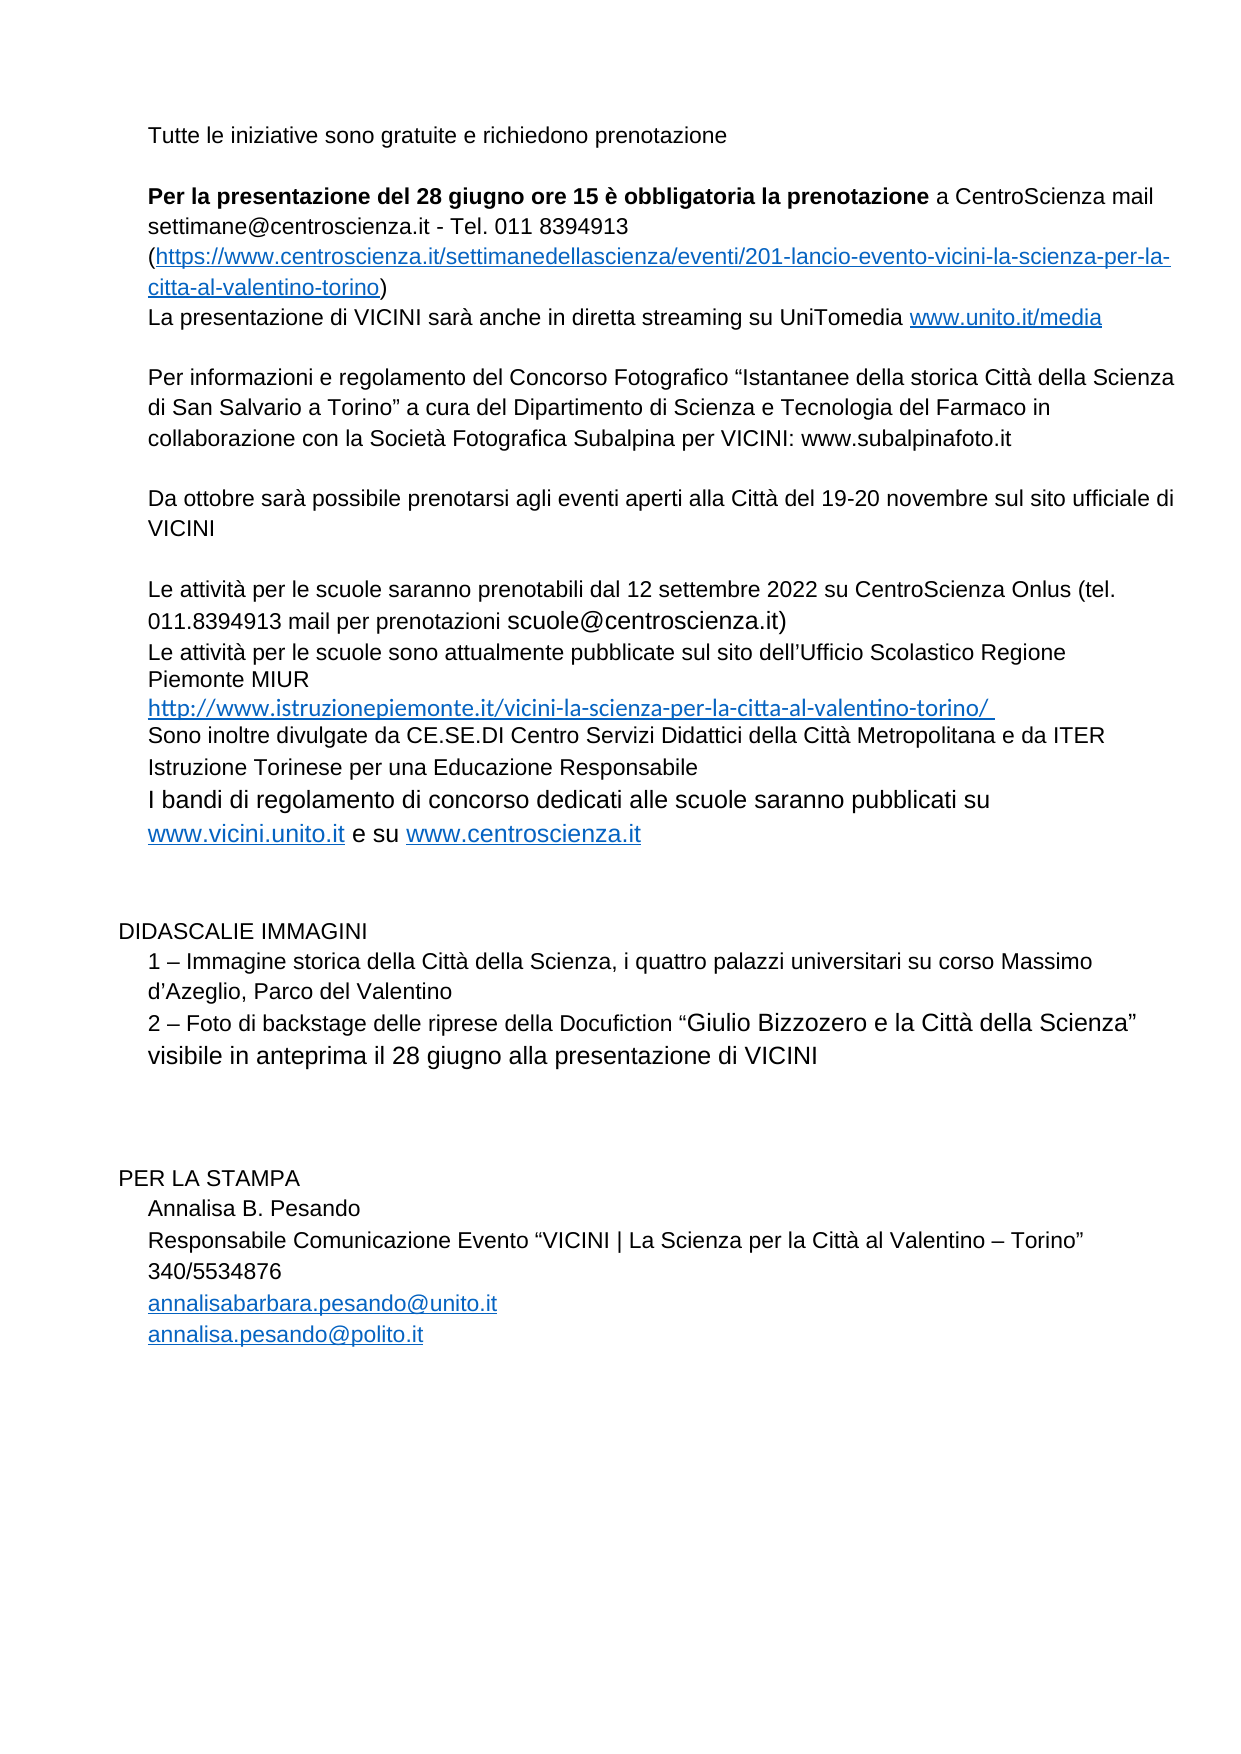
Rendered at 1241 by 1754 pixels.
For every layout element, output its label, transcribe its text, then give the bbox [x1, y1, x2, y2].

text 2 – Foto di backstage delle riprese della Docufiction “Giulio Bizzozero e la Città della Scienza” visibile in anteprima il 28 giugno alla presentazione di VICINI [148, 1008, 1181, 1070]
text Tutte le iniziative sono gratuite e richiedono prenotazione [148, 122, 1181, 149]
text La presentazione di VICINI sarà anche in diretta streaming su UniTomedia www.unito.it/media [148, 304, 1181, 330]
text Sono inoltre divulgate da CE.SE.DI Centro Servizi Didattici della Città Metropolitana e da ITER Istruzione Torinese per una Educazione Responsabile [148, 722, 1122, 780]
text Annalisa B. Pesando [148, 1195, 1122, 1221]
text Per informazioni e regolamento del Concorso Fotografico “Istantanee della storica Città della Scienza di San Salvario a Torino” a cura del Dipartimento di Scienza e Tecnologia del Farmaco in collaborazione con la Società Fotografica Subalpina per VICINI: www.subalpinafoto.it [148, 364, 1181, 451]
text 1 – Immagine storica della Città della Scienza, i quattro palazzi universitari su corso Massimo d’Azeglio, Parco del Valentino [148, 948, 1181, 1004]
text PER LA STAMPA [118, 1165, 1181, 1191]
text Per la presentazione del 28 giugno ore 15 è obbligatoria la prenotazione a CentroScienza mail settimane@centroscienza.it - Tel. 011 8394913 [148, 183, 1181, 239]
text Responsabile Comunicazione Evento “VICINI | La Scienza per la Città al Valentino – Torino” [148, 1227, 1122, 1253]
text annalisa.pesando@polito.it [148, 1321, 1122, 1348]
text annalisabarbara.pesando@unito.it [148, 1290, 1122, 1316]
text Le attività per le scuole sono attualmente pubblicate sul sito dell’Ufficio Scolastico Regione Piemonte MIUR [148, 639, 1122, 692]
text Le attività per le scuole saranno prenotabili dal 12 settembre 2022 su CentroScienza Onlus (tel. 011.8394913 mail per prenotazioni scuole@centroscienza.it) [148, 576, 1181, 635]
text (https://www.centroscienza.it/settimanedellascienza/eventi/201-lancio-evento-vicini-la-scienza-per-la-citta-al-valentino-torino) [148, 243, 1181, 300]
text 340/5534876 [148, 1258, 1122, 1284]
text I bandi di regolamento di concorso dedicati alle scuole saranno pubblicati su www.vicini.unito.it e su www.centroscienza.it [148, 786, 1181, 847]
text http://www.istruzionepiemonte.it/vicini-la-scienza-per-la-citta-al-valentino-torino/ [148, 692, 1122, 722]
text Da ottobre sarà possibile prenotarsi agli eventi aperti alla Città del 19-20 novembre sul sito ufficiale di VICINI [148, 485, 1181, 541]
text DIDASCALIE IMMAGINI [118, 918, 1181, 944]
